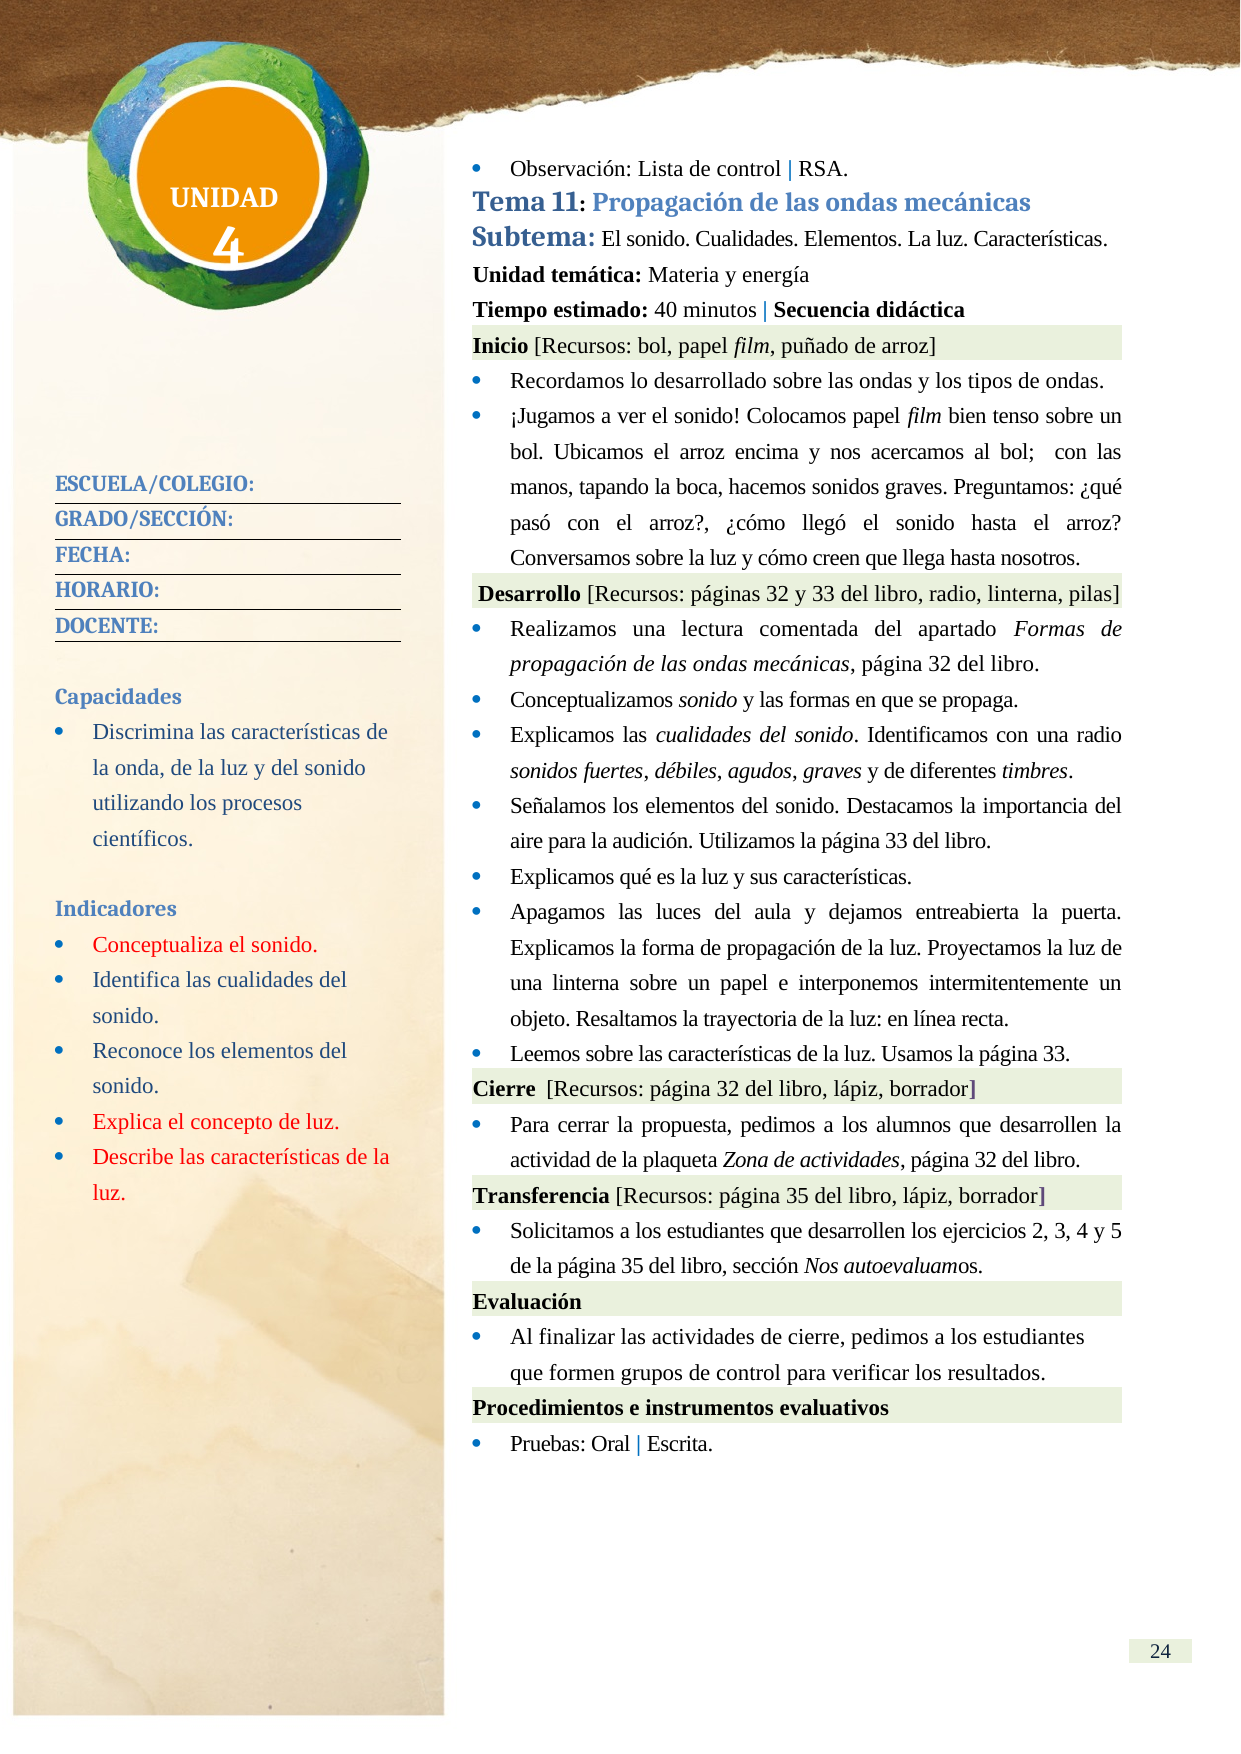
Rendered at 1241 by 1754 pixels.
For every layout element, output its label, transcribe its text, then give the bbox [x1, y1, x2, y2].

list Leemos sobre las características de la luz. Usamos la página 33. [472, 1033, 1122, 1068]
text Cierre [Recursos: página 32 del libro, lápiz, borrador] [472, 1068, 1122, 1104]
list Realizamos una lectura comentada del apartado Formas de propagación de las ondas mecánicas, página 32 del libro. [472, 608, 1122, 679]
text Evaluación [472, 1281, 1122, 1316]
list Explicamos las cualidades del sonido. Identificamos con una radio sonidos fuertes, débiles, agudos, graves y de diferentes timbres. [472, 714, 1122, 785]
list Recordamos lo desarrollado sobre las ondas y los tipos de ondas. [472, 360, 1122, 396]
text Desarrollo [Recursos: páginas 32 y 33 del libro, radio, linterna, pilas] [472, 573, 1122, 608]
list Al finalizar las actividades de cierre, pedimos a los estudiantes que formen grupos de control para verificar los resultados. [472, 1316, 1122, 1387]
list Explicamos qué es la luz y sus características. [472, 856, 1122, 891]
list Solicitamos a los estudiantes que desarrollen los ejercicios 2, 3, 4 y 5 de la página 35 del libro, sección Nos autoevaluamos. [472, 1210, 1122, 1281]
list Tema 11: Propagación de las ondas mecánicas [472, 183, 1122, 218]
picture [0, 0, 1241, 1754]
list ¡Jugamos a ver el sonido! Colocamos papel film bien tenso sobre un bol. Ubicamos el arroz encima y nos acercamos al bol; con las manos, tapando la boca, hacemos sonidos graves. Preguntamos: ¿qué pasó con el arroz?, ¿cómo llegó el sonido hasta el arroz? Conversamos sobre la luz y cómo creen que llega hasta nosotros. [472, 396, 1122, 573]
text Inicio [Recursos: bol, papel film, puñado de arroz] [472, 325, 1122, 360]
list Pruebas: Oral | Escrita. [472, 1423, 1122, 1458]
list Señalamos los elementos del sonido. Destacamos la importancia del aire para la audición. Utilizamos la página 33 del libro. [472, 785, 1122, 856]
list Apagamos las luces del aula y dejamos entreabierta la puerta. Explicamos la forma de propagación de la luz. Proyectamos la luz de una linterna sobre un papel e interponemos intermitentemente un objeto. Resaltamos la trayectoria de la luz: en línea recta. [472, 891, 1122, 1033]
list Conceptualizamos sonido y las formas en que se propaga. [472, 679, 1122, 714]
list Observación: Lista de control | RSA. [472, 148, 1122, 183]
text Subtema: El sonido. Cualidades. Elementos. La luz. Características. Unidad temática: Materia y energía [472, 218, 1122, 289]
text Procedimientos e instrumentos evaluativos [472, 1387, 1122, 1423]
text Transferencia [Recursos: página 35 del libro, lápiz, borrador] [472, 1175, 1122, 1210]
list Para cerrar la propuesta, pedimos a los alumnos que desarrollen la actividad de la plaqueta Zona de actividades, página 32 del libro. [472, 1104, 1122, 1175]
text Tiempo estimado: 40 minutos | Secuencia didáctica [472, 289, 1122, 325]
